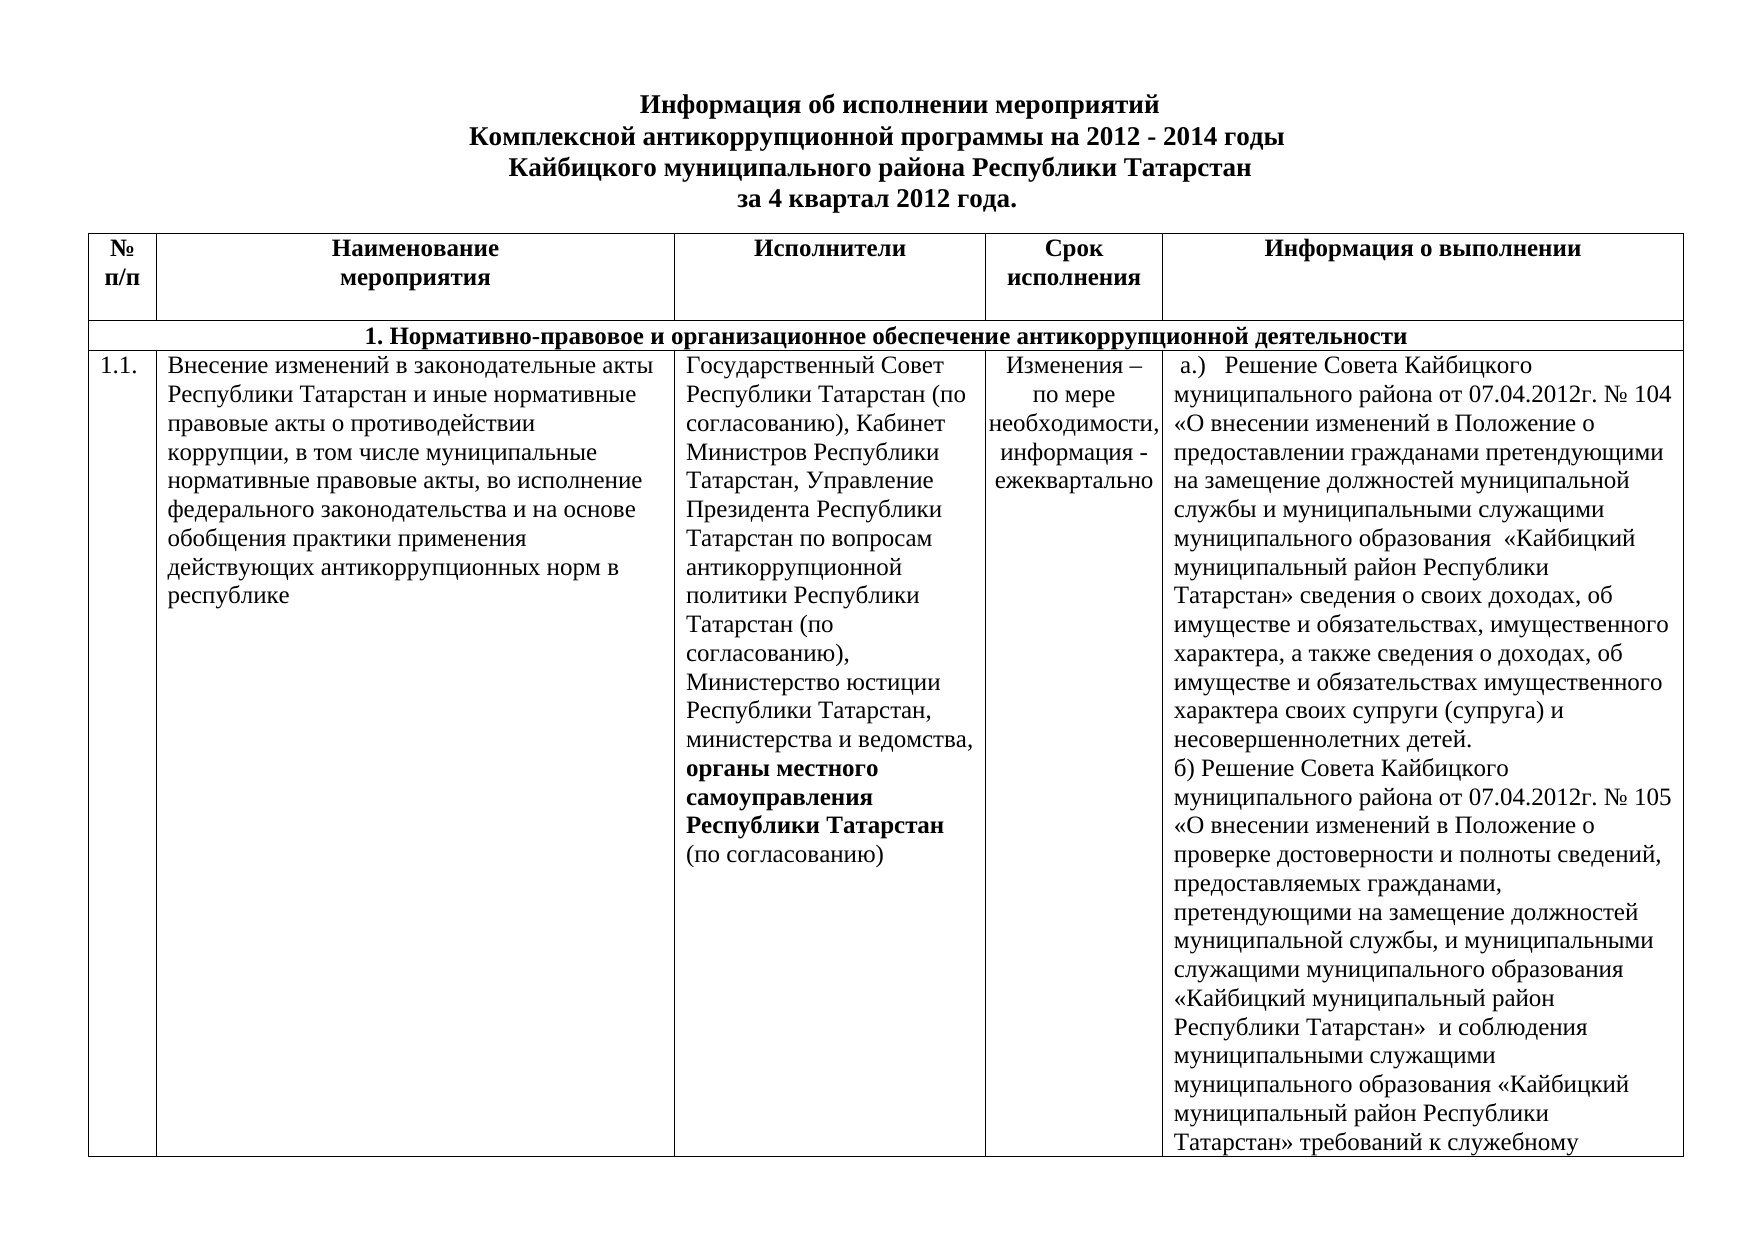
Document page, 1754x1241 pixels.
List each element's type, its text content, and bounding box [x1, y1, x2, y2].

text за 4 квартал 2012 года. [177, 182, 1577, 213]
text Кайбицкого муниципального района Республики Татарстан [177, 151, 1577, 182]
table_cell 1. Нормативно-правовое и организационное обеспечение антикоррупционной деятельности [89, 321, 1683, 349]
text Информация об исполнении мероприятий [177, 89, 1609, 120]
table_header Срок исполнения [986, 234, 1162, 320]
table_header Исполнители [675, 234, 985, 320]
table_header Информация о выполнении [1163, 234, 1683, 320]
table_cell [986, 351, 1162, 1156]
table_cell 1.1. [89, 351, 156, 1156]
table_header Наименование мероприятия [157, 234, 674, 320]
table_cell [1163, 351, 1683, 1156]
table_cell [157, 351, 674, 1156]
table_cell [675, 351, 985, 1156]
table_header № п/п [89, 234, 156, 320]
text Комплексной антикоррупционной программы на 2012 - 2014 годы [177, 120, 1577, 151]
